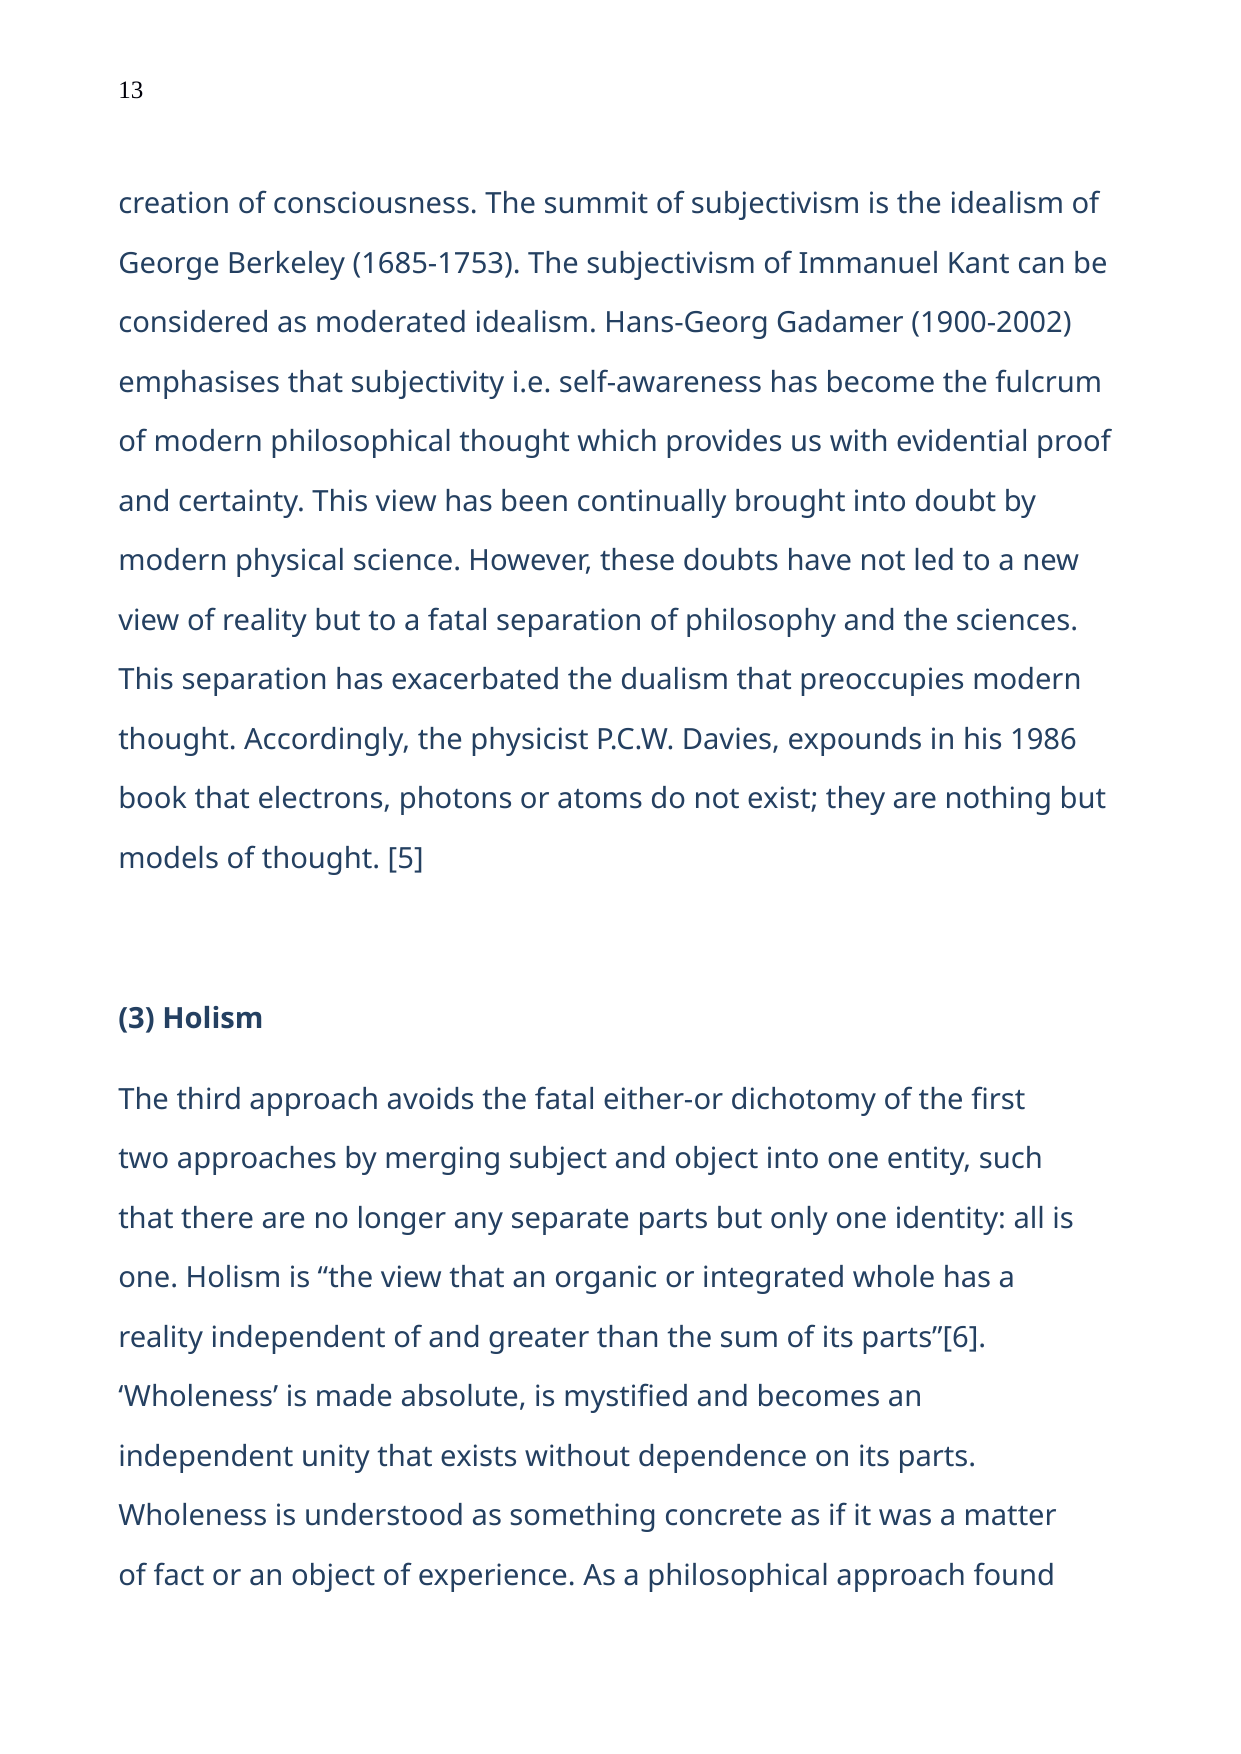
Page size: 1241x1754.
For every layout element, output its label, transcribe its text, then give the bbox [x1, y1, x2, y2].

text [118, 1078, 1083, 1593]
text (3) Holism [118, 998, 1083, 1037]
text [118, 183, 1122, 877]
